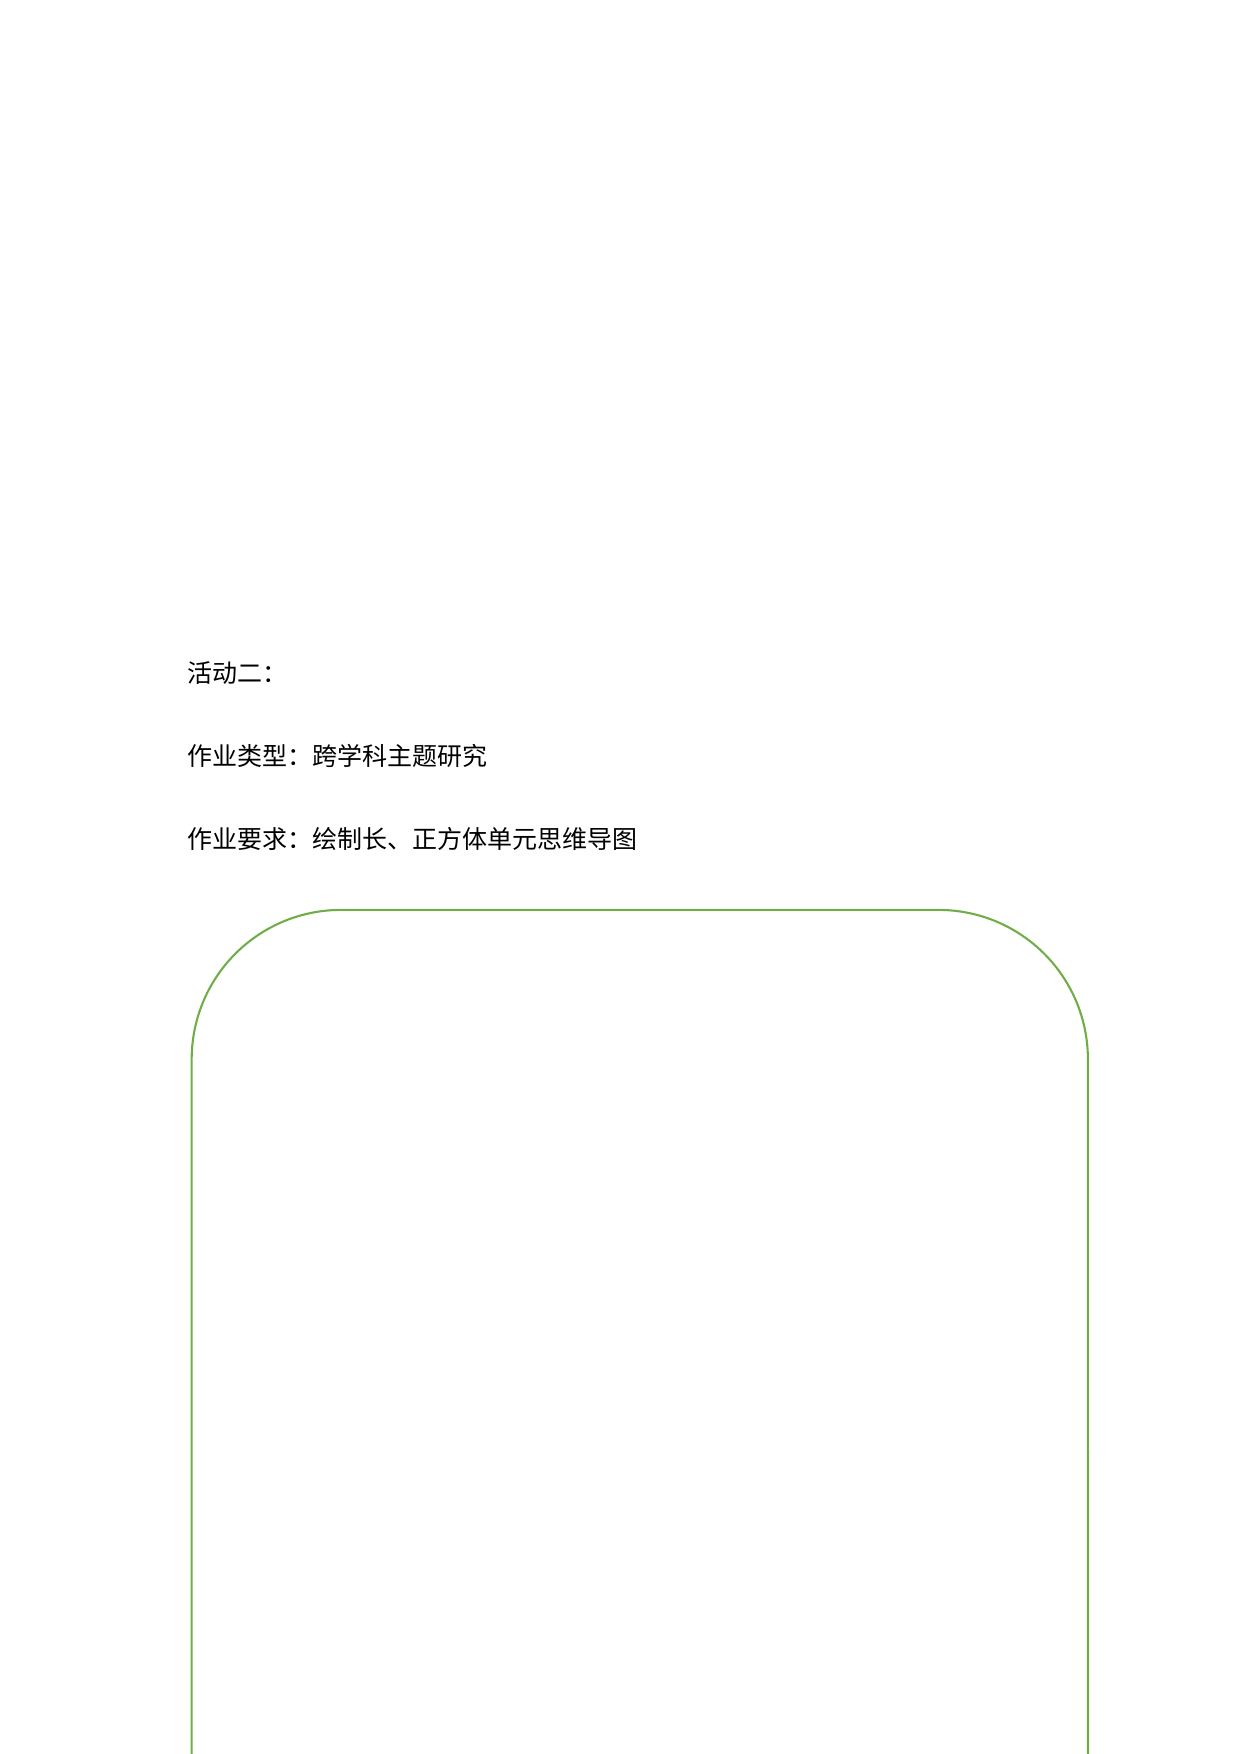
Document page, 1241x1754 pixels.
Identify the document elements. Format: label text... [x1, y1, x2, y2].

list 活动二： [187, 639, 1053, 704]
list 作业要求：绘制长、正方体单元思维导图 [187, 805, 1053, 870]
list 作业类型：跨学科主题研究 [187, 722, 1053, 787]
